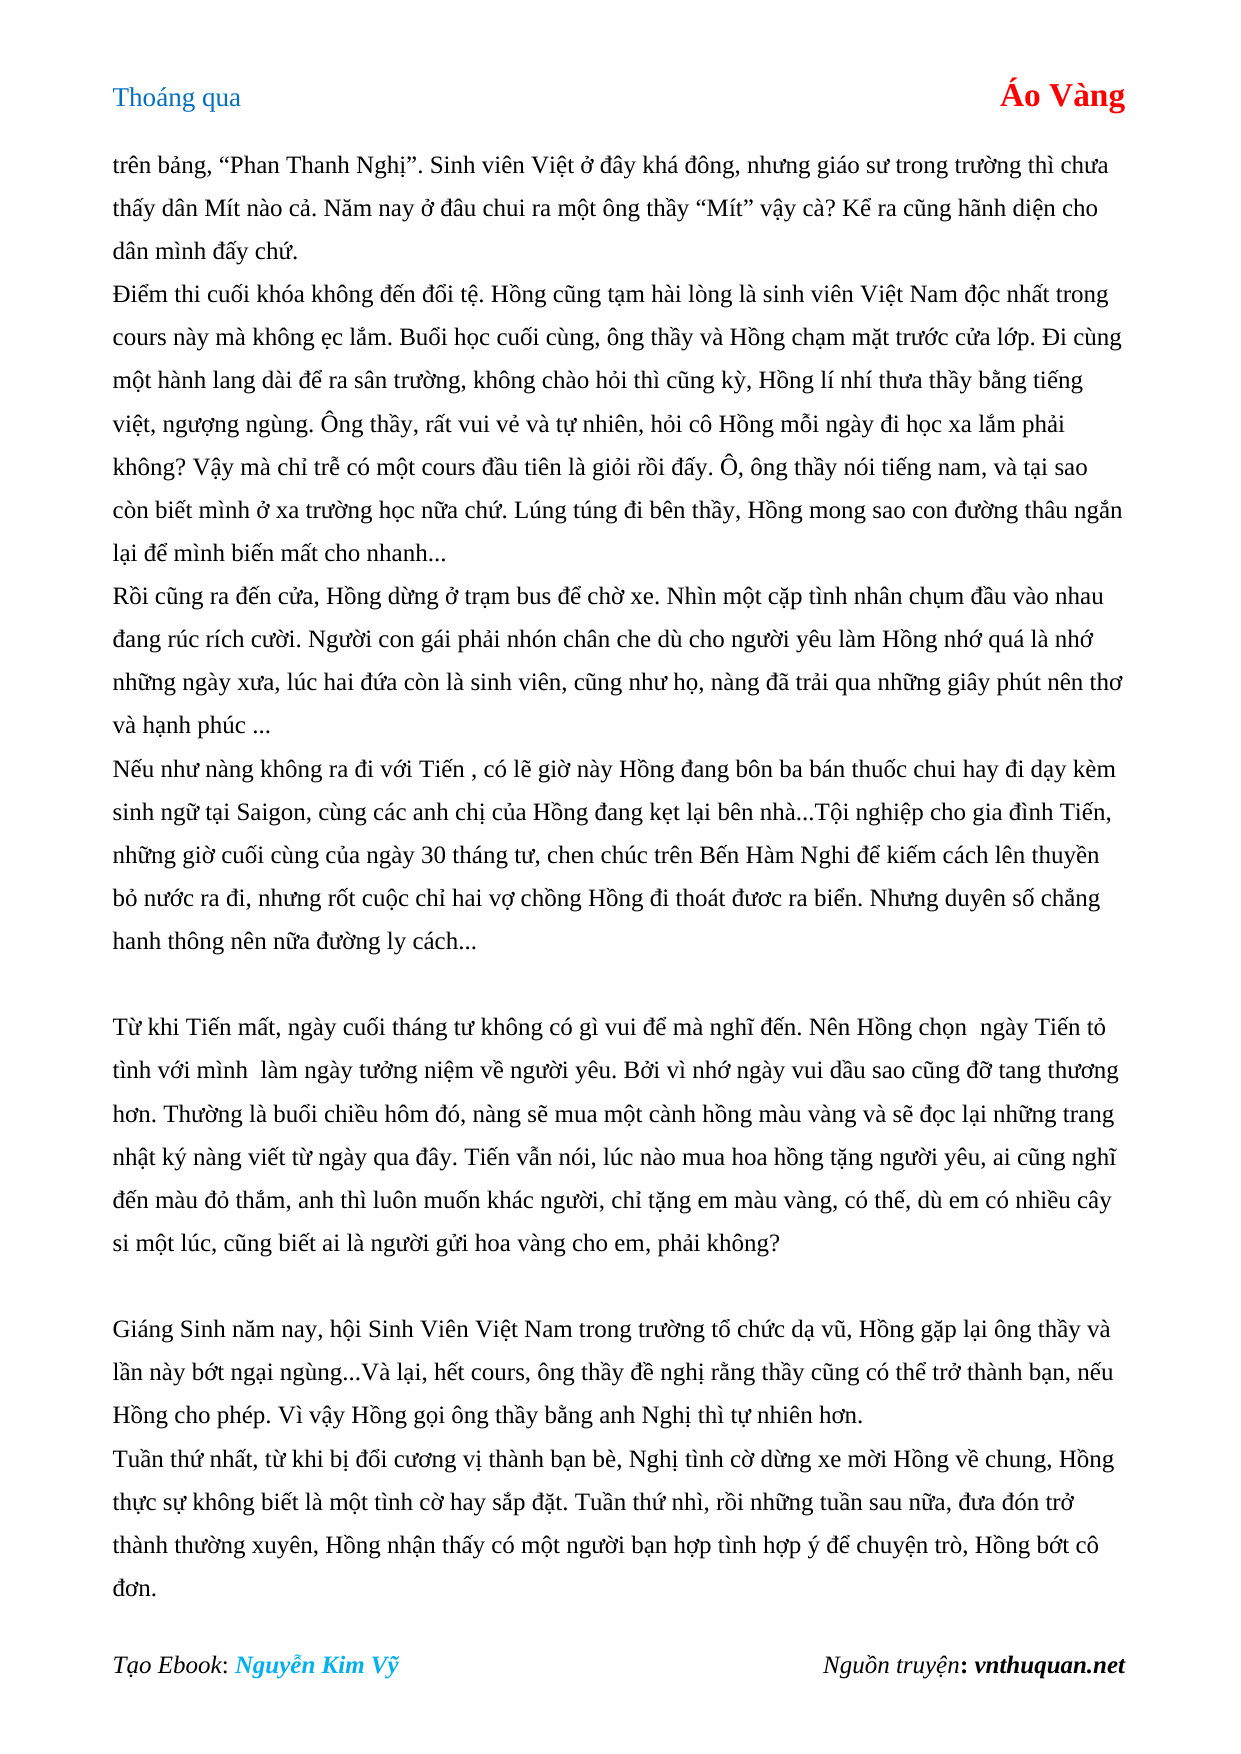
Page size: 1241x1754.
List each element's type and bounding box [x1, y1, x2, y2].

text [112, 150, 1128, 1602]
